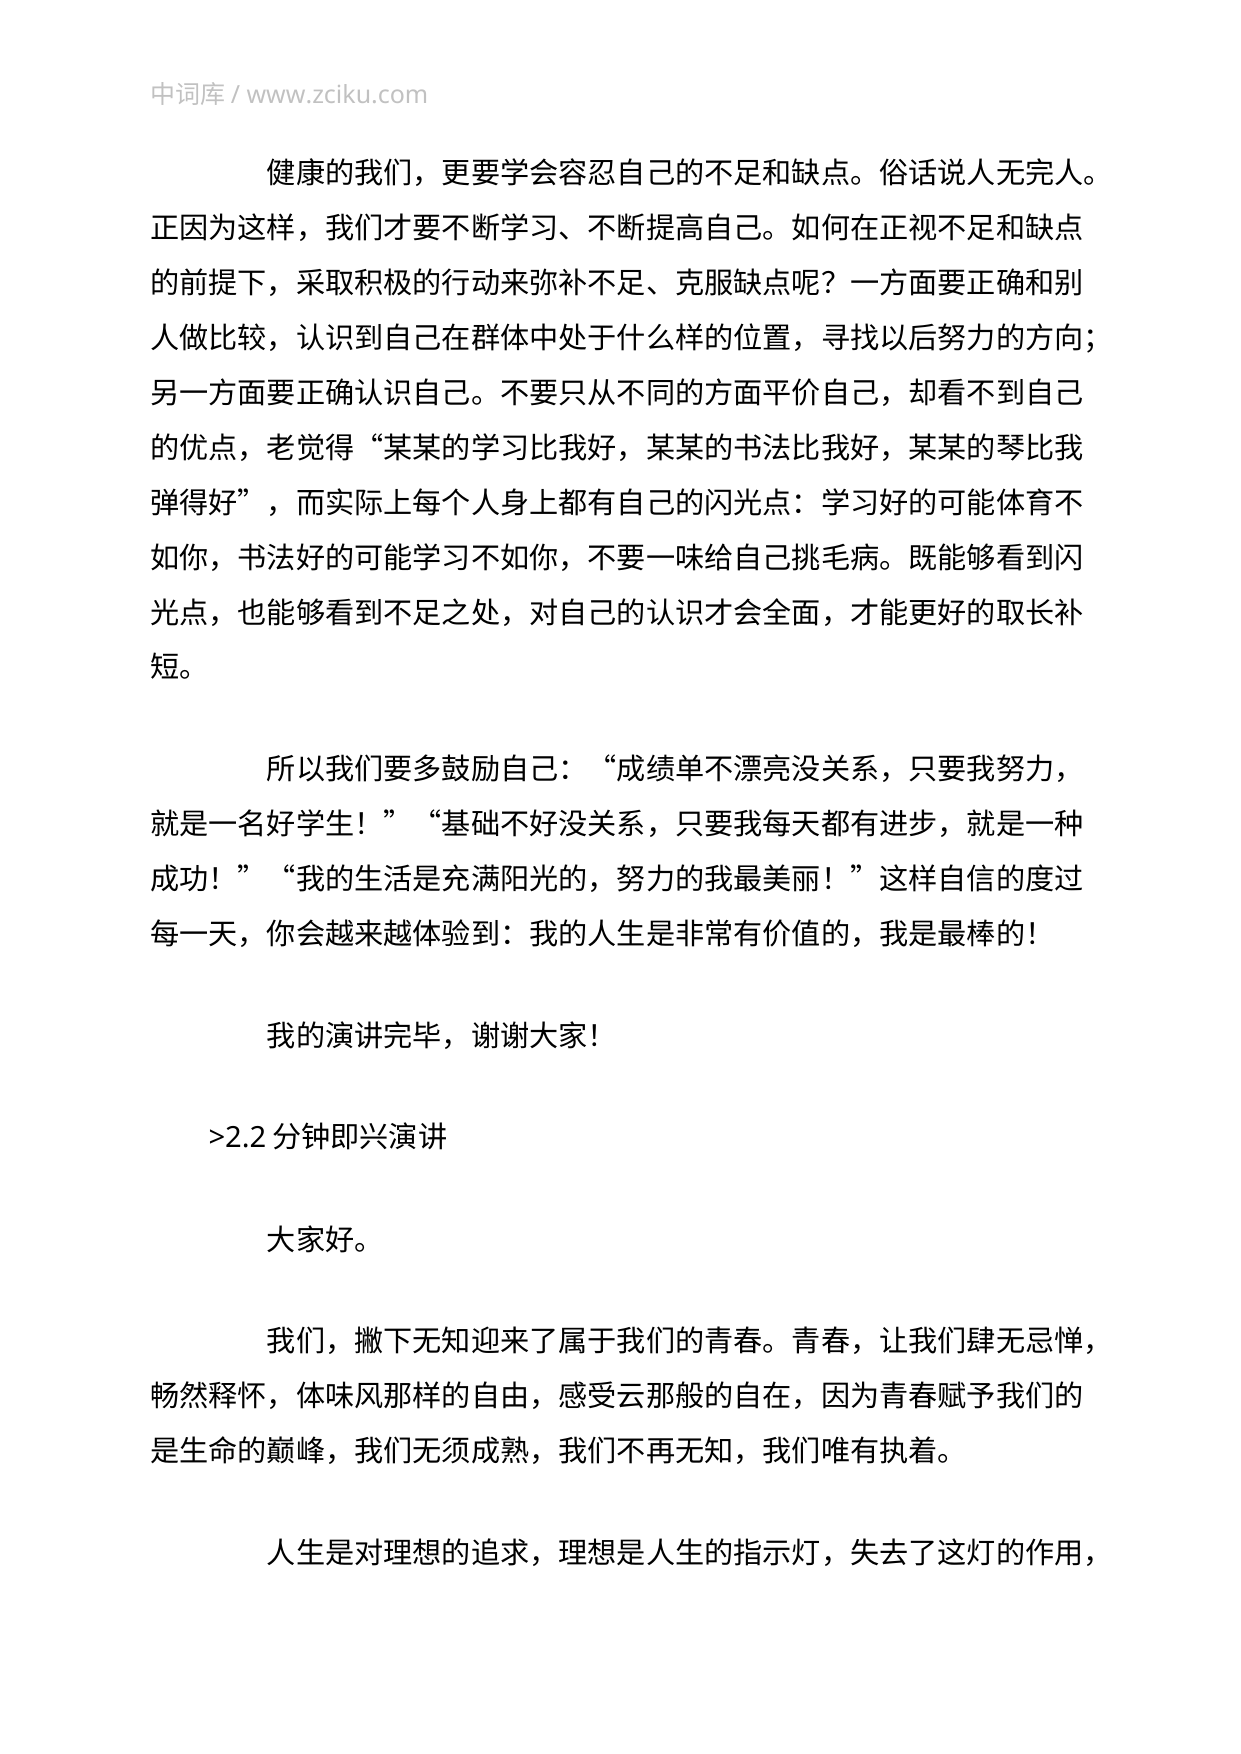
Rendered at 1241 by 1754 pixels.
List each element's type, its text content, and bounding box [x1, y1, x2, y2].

text >2.2分钟即兴演讲 [150, 1114, 1090, 1156]
text 我的演讲完毕，谢谢大家！ [150, 1012, 1090, 1054]
text 所以我们要多鼓励自己：“成绩单不漂亮没关系，只要我努力，就是一名好学生！”“基础不好没关系，只要我每天都有进步，就是一种成功！”“我的生活是充满阳光的，努力的我最美丽！”这样自信的度过每一天，你会越来越体验到：我的人生是非常有价值的，我是最棒的！ [150, 746, 1090, 953]
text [150, 1529, 1090, 1572]
text 大家好。 [150, 1216, 1090, 1258]
text 我们，撇下无知迎来了属于我们的青春。青春，让我们肆无忌惮，畅然释怀，体味风那样的自由，感受云那般的自在，因为青春赋予我们的是生命的巅峰，我们无须成熟，我们不再无知，我们唯有执着。 [150, 1318, 1090, 1470]
text 健康的我们，更要学会容忍自己的不足和缺点。俗话说人无完人。正因为这样，我们才要不断学习、不断提高自己。如何在正视不足和缺点的前提下，采取积极的行动来弥补不足、克服缺点呢？一方面要正确和别人做比较，认识到自己在群体中处于什么样的位置，寻找以后努力的方向；另一方面要正确认识自己。不要只从不同的方面平价自己，却看不到自己的优点，老觉得“某某的学习比我好，某某的书法比我好，某某的琴比我弹得好”，而实际上每个人身上都有自己的闪光点：学习好的可能体育不如你，书法好的可能学习不如你，不要一味给自己挑毛病。既能够看到闪光点，也能够看到不足之处，对自己的认识才会全面，才能更好的取长补短。 [150, 150, 1090, 686]
